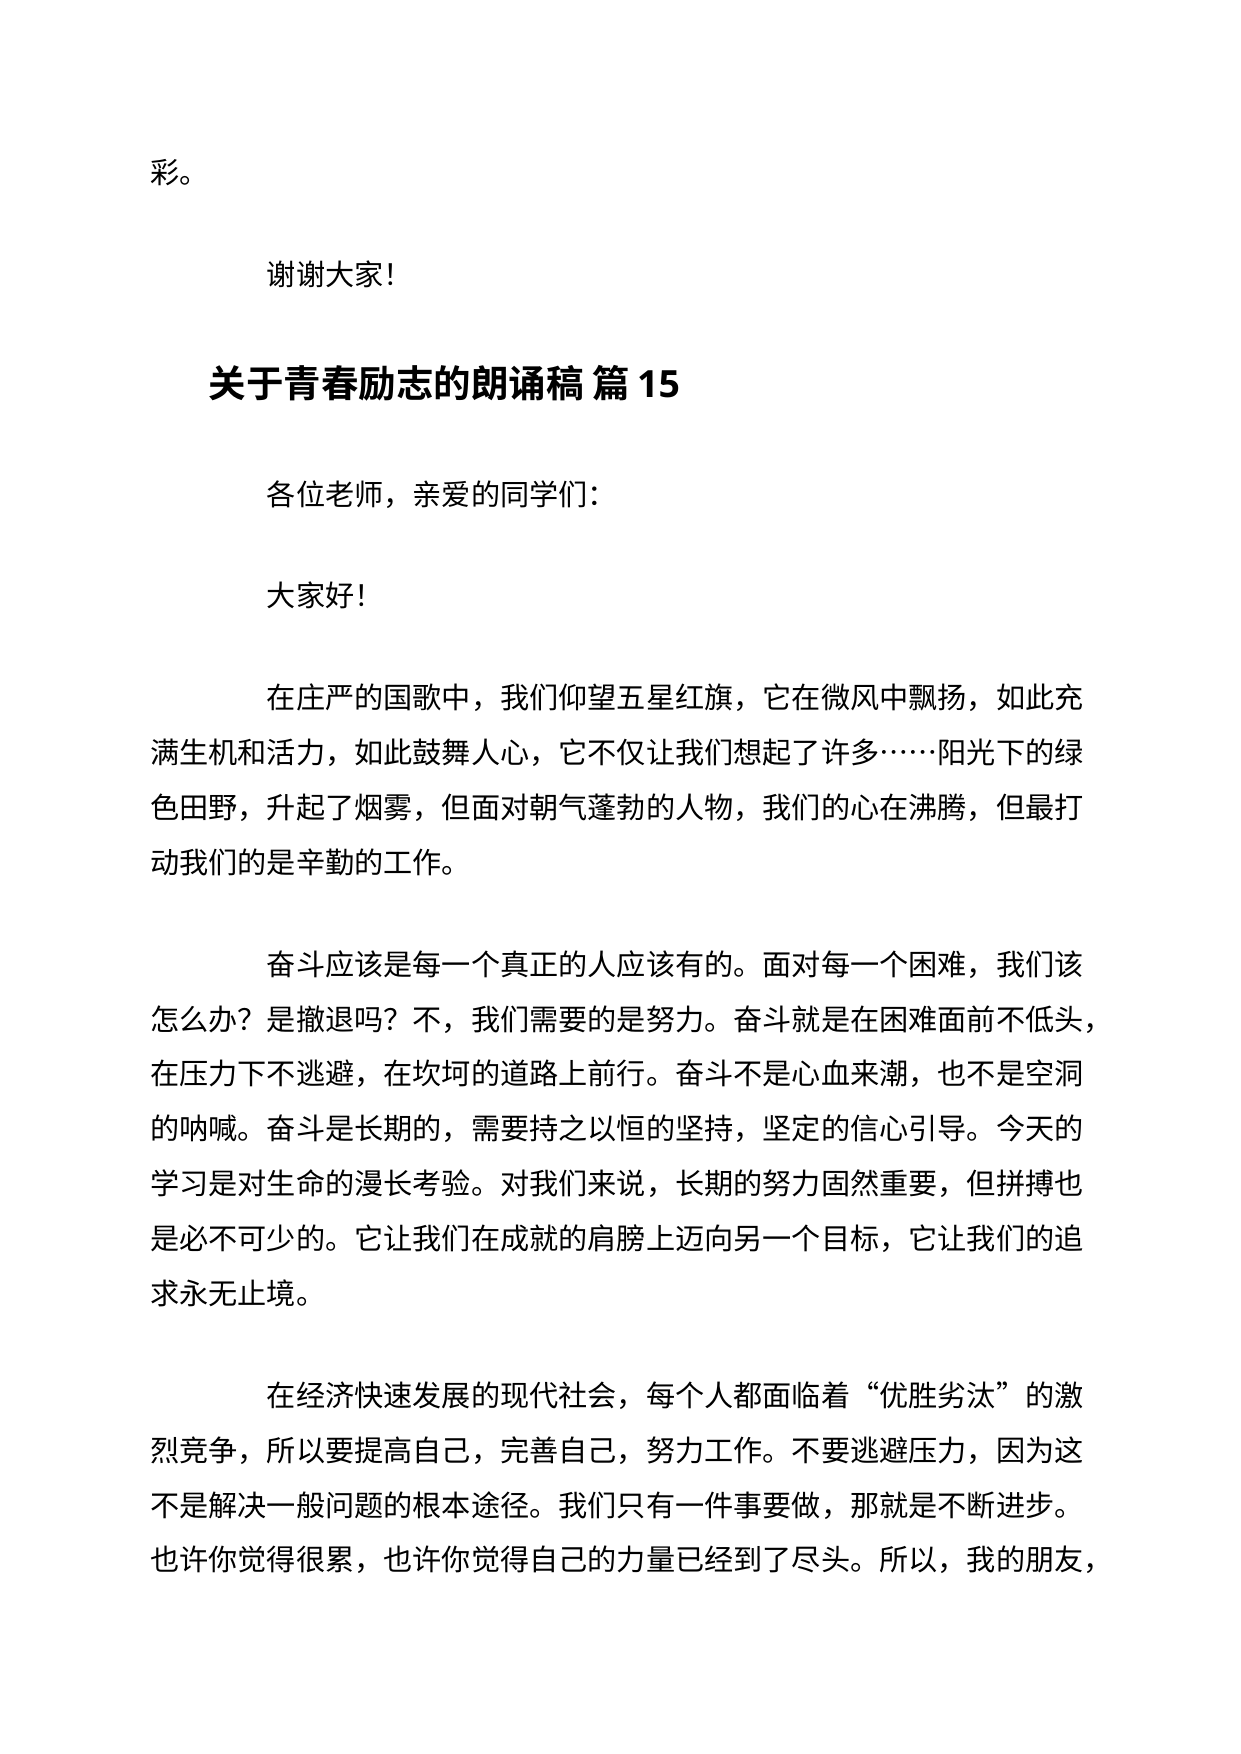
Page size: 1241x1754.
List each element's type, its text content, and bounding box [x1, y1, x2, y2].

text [150, 150, 1090, 192]
text 谢谢大家！ [150, 252, 1090, 294]
text 奋斗应该是每一个真正的人应该有的。面对每一个困难，我们该怎么办？是撤退吗？不，我们需要的是努力。奋斗就是在困难面前不低头，在压力下不逃避，在坎坷的道路上前行。奋斗不是心血来潮，也不是空洞的呐喊。奋斗是长期的，需要持之以恒的坚持，坚定的信心引导。今天的学习是对生命的漫长考验。对我们来说，长期的努力固然重要，但拼搏也是必不可少的。它让我们在成就的肩膀上迈向另一个目标，它让我们的追求永无止境。 [150, 941, 1090, 1313]
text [150, 1372, 1090, 1579]
text 各位老师，亲爱的同学们： [150, 471, 1090, 513]
text 关于青春励志的朗诵稿 篇15 [150, 353, 1090, 408]
text 在庄严的国歌中，我们仰望五星红旗，它在微风中飘扬，如此充满生机和活力，如此鼓舞人心，它不仅让我们想起了许多……阳光下的绿色田野，升起了烟雾，但面对朝气蓬勃的人物，我们的心在沸腾，但最打动我们的是辛勤的工作。 [150, 675, 1090, 882]
text 大家好！ [150, 573, 1090, 615]
